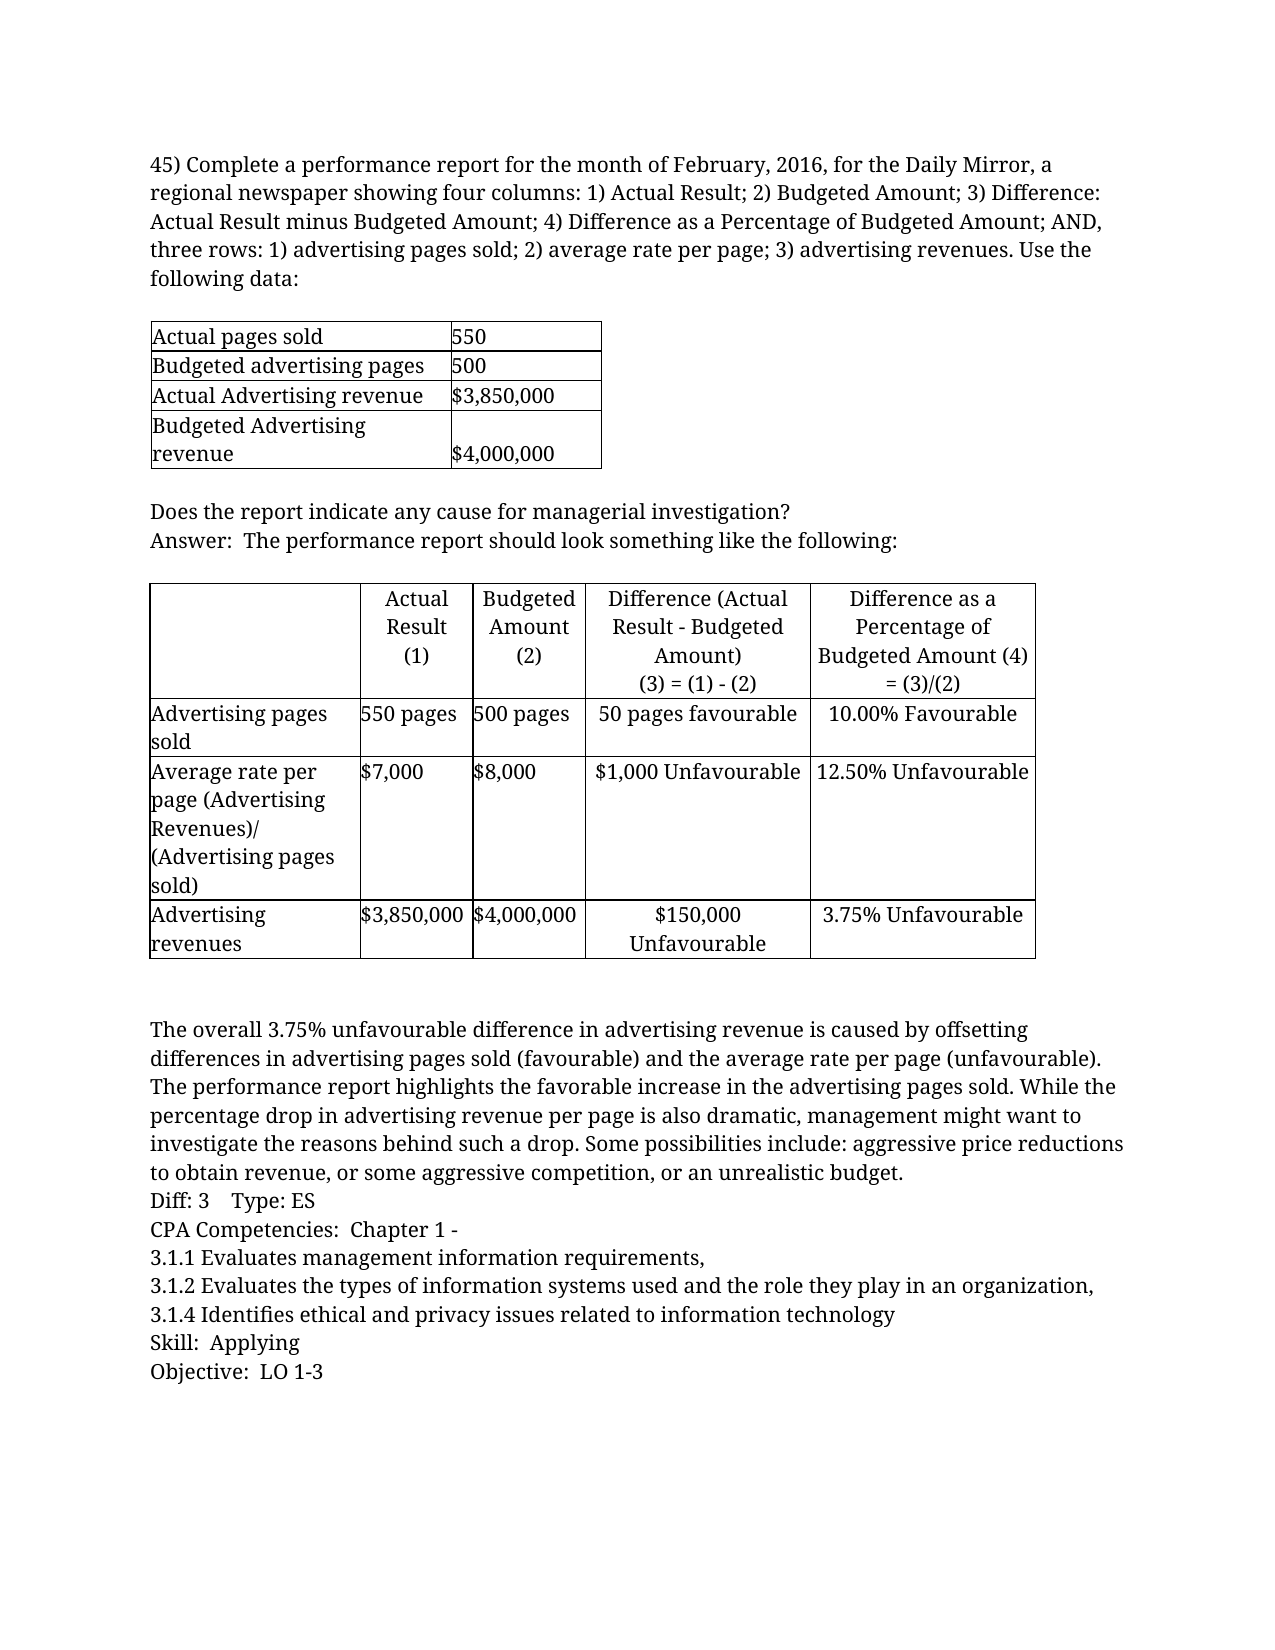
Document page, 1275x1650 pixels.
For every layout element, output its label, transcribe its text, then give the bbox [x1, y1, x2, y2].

text Diff: 3 Type: ES [150, 1186, 1125, 1215]
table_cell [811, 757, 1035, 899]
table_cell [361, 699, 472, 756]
text Answer: The performance report should look something like the following: [150, 526, 1125, 554]
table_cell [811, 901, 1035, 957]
text CPA Competencies: Chapter 1 - [150, 1215, 1125, 1243]
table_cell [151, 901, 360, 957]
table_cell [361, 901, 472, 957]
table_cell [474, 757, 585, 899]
text Objective: LO 1-3 [150, 1357, 1125, 1385]
text Skill: Applying [150, 1328, 1125, 1357]
text 3.1.4 Identifies ethical and privacy issues related to information technology [150, 1300, 1125, 1328]
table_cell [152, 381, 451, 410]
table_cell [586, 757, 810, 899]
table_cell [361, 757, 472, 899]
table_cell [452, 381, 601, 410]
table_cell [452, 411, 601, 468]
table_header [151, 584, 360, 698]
text 3.1.1 Evaluates management information requirements, [150, 1243, 1125, 1272]
text The overall 3.75% unfavourable difference in advertising revenue is caused by offsetting differences in advertising pages sold (favourable) and the average rate per page (unfavourable). The performance report highlights the favorable increase in the advertising pages sold. While the percentage drop in advertising revenue per page is also dramatic, management might want to investigate the reasons behind such a drop. Some possibilities include: aggressive price reductions to obtain revenue, or some aggressive competition, or an unrealistic budget. [150, 1016, 1125, 1186]
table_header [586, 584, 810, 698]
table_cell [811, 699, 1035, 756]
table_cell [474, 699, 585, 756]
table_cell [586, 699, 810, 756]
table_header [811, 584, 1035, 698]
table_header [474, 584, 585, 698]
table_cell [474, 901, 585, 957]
text 45) Complete a performance report for the month of February, 2016, for the Daily Mirror, a regional newspaper showing four columns: 1) Actual Result; 2) Budgeted Amount; 3) Difference: Actual Result minus Budgeted Amount; 4) Difference as a Percentage of Budgeted Amount; AND, three rows: 1) advertising pages sold; 2) average rate per page; 3) advertising revenues. Use the following data: [150, 150, 1125, 292]
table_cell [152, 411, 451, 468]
text 3.1.2 Evaluates the types of information systems used and the role they play in an organization, [150, 1272, 1125, 1300]
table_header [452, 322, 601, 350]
text Does the report indicate any cause for managerial investigation? [150, 497, 1125, 526]
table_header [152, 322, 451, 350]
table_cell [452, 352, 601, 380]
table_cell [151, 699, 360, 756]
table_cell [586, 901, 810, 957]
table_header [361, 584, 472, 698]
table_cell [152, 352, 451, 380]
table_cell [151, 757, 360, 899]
